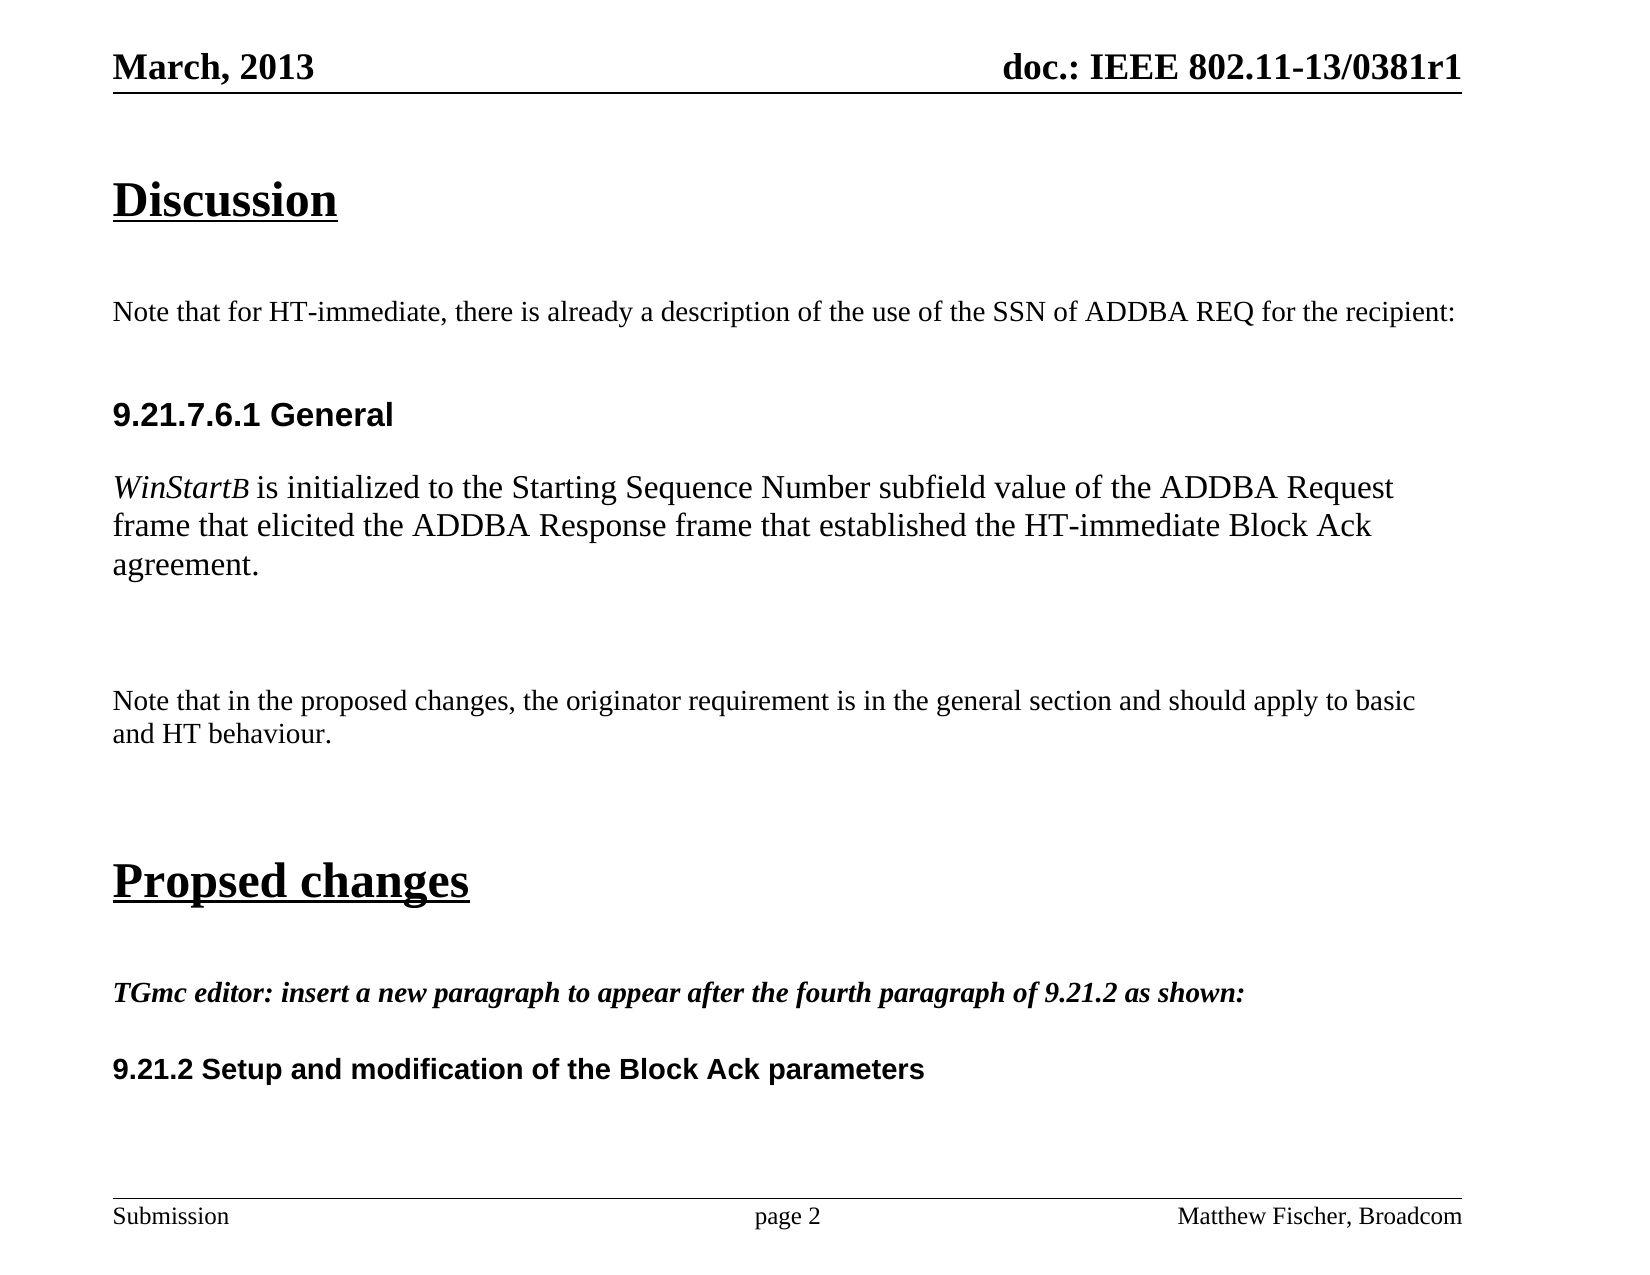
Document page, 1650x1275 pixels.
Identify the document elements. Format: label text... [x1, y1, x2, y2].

text TGmc editor: insert a new paragraph to appear after the fourth paragraph of 9.21.2 as shown: [112, 975, 1462, 1009]
text Propsed changes [112, 851, 1462, 908]
text Note that in the proposed changes, the originator requirement is in the general section and should apply to basic and HT behaviour. [112, 683, 1462, 750]
text 9.21.7.6.1 General [112, 395, 1462, 434]
text Note that for HT-immediate, there is already a description of the use of the SSN of ADDBA REQ for the recipient: [112, 294, 1462, 328]
text 9.21.2 Setup and modification of the Block Ack parameters [112, 1052, 1462, 1085]
text WinStartB is initialized to the Starting Sequence Number subfield value of the ADDBA Request frame that elicited the ADDBA Response frame that established the HT-immediate Block Ack agreement. [112, 467, 1462, 582]
text Discussion [112, 170, 1462, 227]
